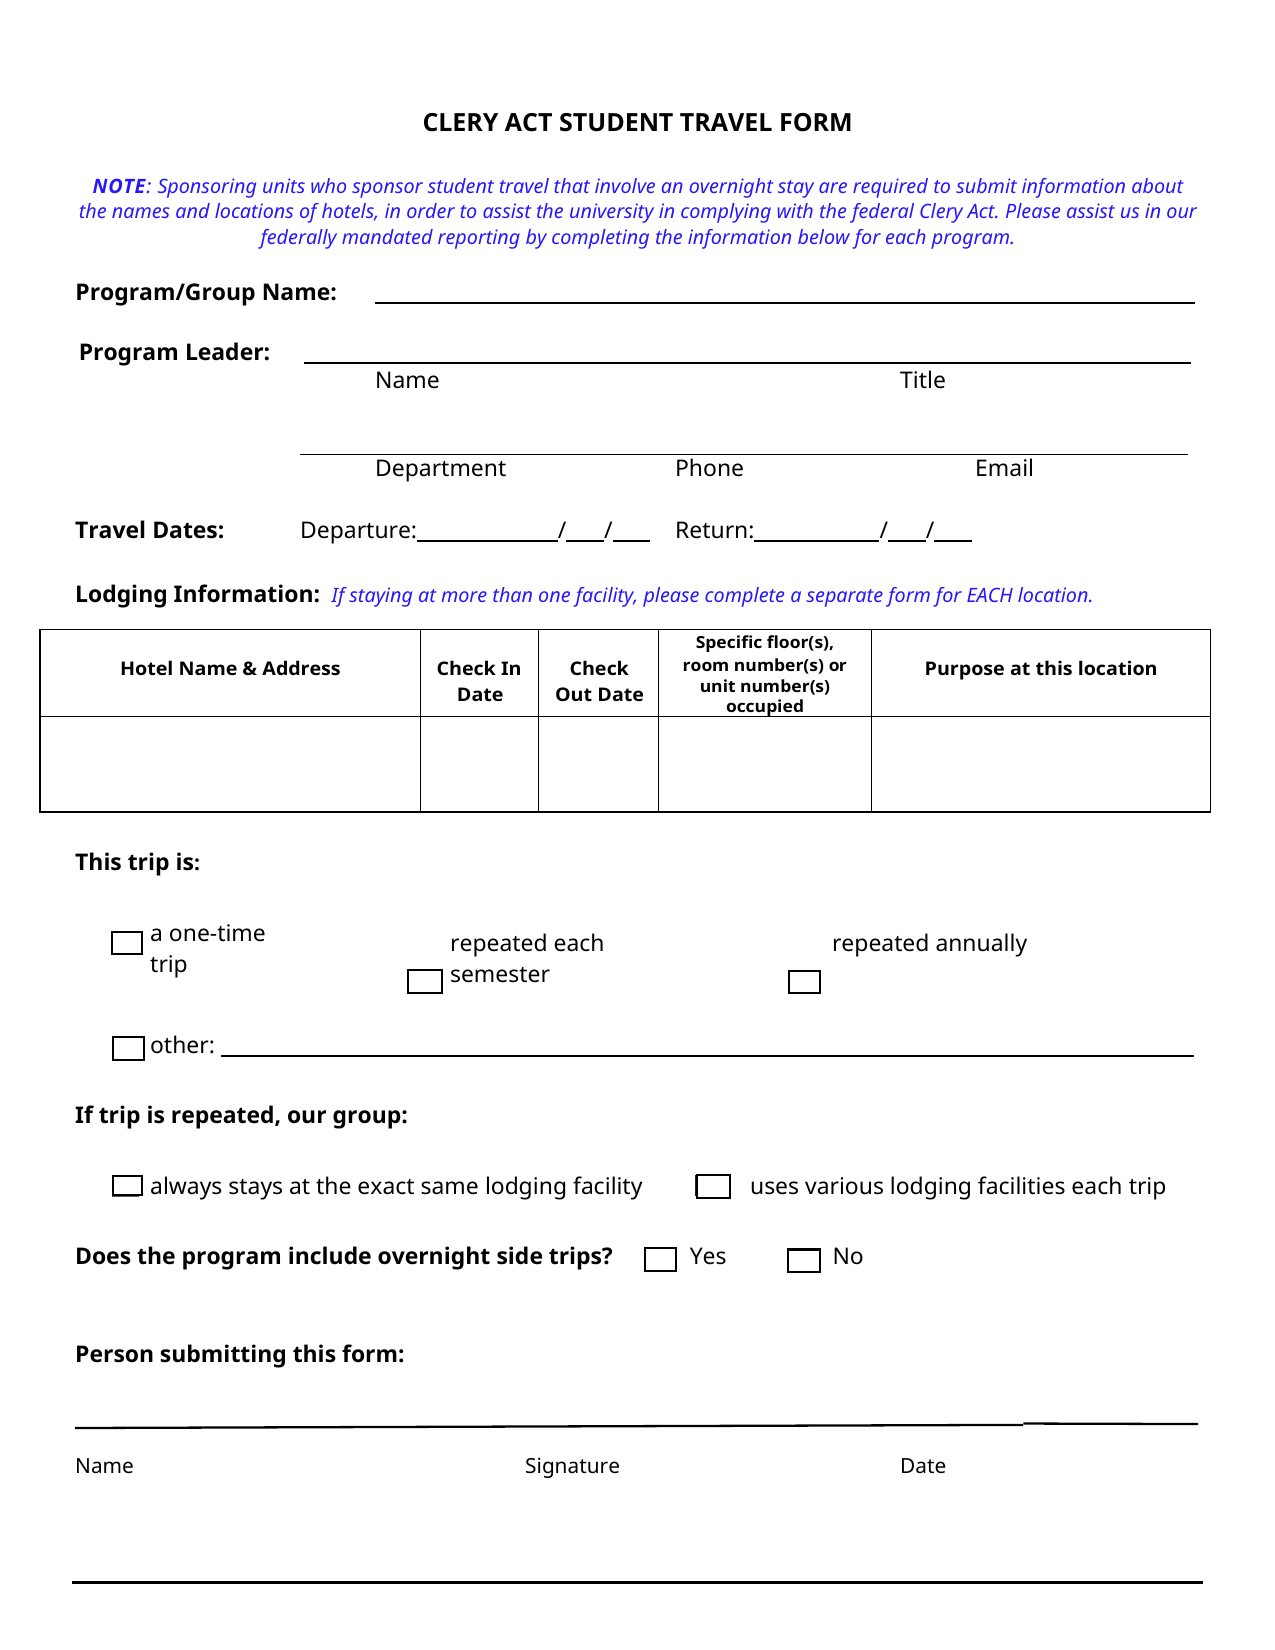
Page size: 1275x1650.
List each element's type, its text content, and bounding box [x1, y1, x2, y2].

text Name Signature Date [75, 1455, 1223, 1478]
text Does the program include overnight side trips? Yes No [75, 1240, 1223, 1272]
text other: [150, 1029, 1223, 1060]
table_cell [872, 717, 1210, 811]
table_cell [421, 717, 538, 811]
text a one-time trip [150, 917, 304, 979]
text repeated each semester [450, 927, 697, 989]
text always stays at the exact same lodging facility uses various lodging facilities each trip [150, 1170, 1223, 1201]
text Person submitting this form: [75, 1337, 1223, 1369]
table_header Check In Date [421, 630, 538, 716]
text Department Phone Email [375, 453, 1223, 482]
table_cell [659, 717, 871, 811]
table_header Hotel Name & Address [41, 630, 420, 716]
text Name Title [375, 372, 1223, 393]
table_cell [41, 717, 420, 811]
subtitle This trip is: [75, 846, 1223, 877]
table_header Check Out Date [539, 630, 658, 716]
text CLERY ACT STUDENT TRAVEL FORM [75, 105, 1200, 139]
subtitle Program/Group Name: Program Leader: [75, 252, 1195, 372]
text Travel Dates: Departure: / / Return: / / [75, 514, 1223, 545]
text If trip is repeated, our group: [75, 1099, 1223, 1131]
text Lodging Information: If staying at more than one facility, please complete a separate form for EACH location. [75, 578, 1223, 609]
text repeated annually [832, 927, 1223, 958]
text NOTE: Sponsoring units who sponsor student travel that involve an overnight stay are required to submit information about the names and locations of hotels, in order to assist the university in complying with the federal Clery Act. Please assist us in our federally mandated reporting by completing the information below for each program. [75, 173, 1200, 250]
table_cell [539, 717, 658, 811]
table_header Purpose at this location [872, 630, 1210, 716]
table_header Specific floor(s), room number(s) or unit number(s) occupied [659, 630, 871, 716]
